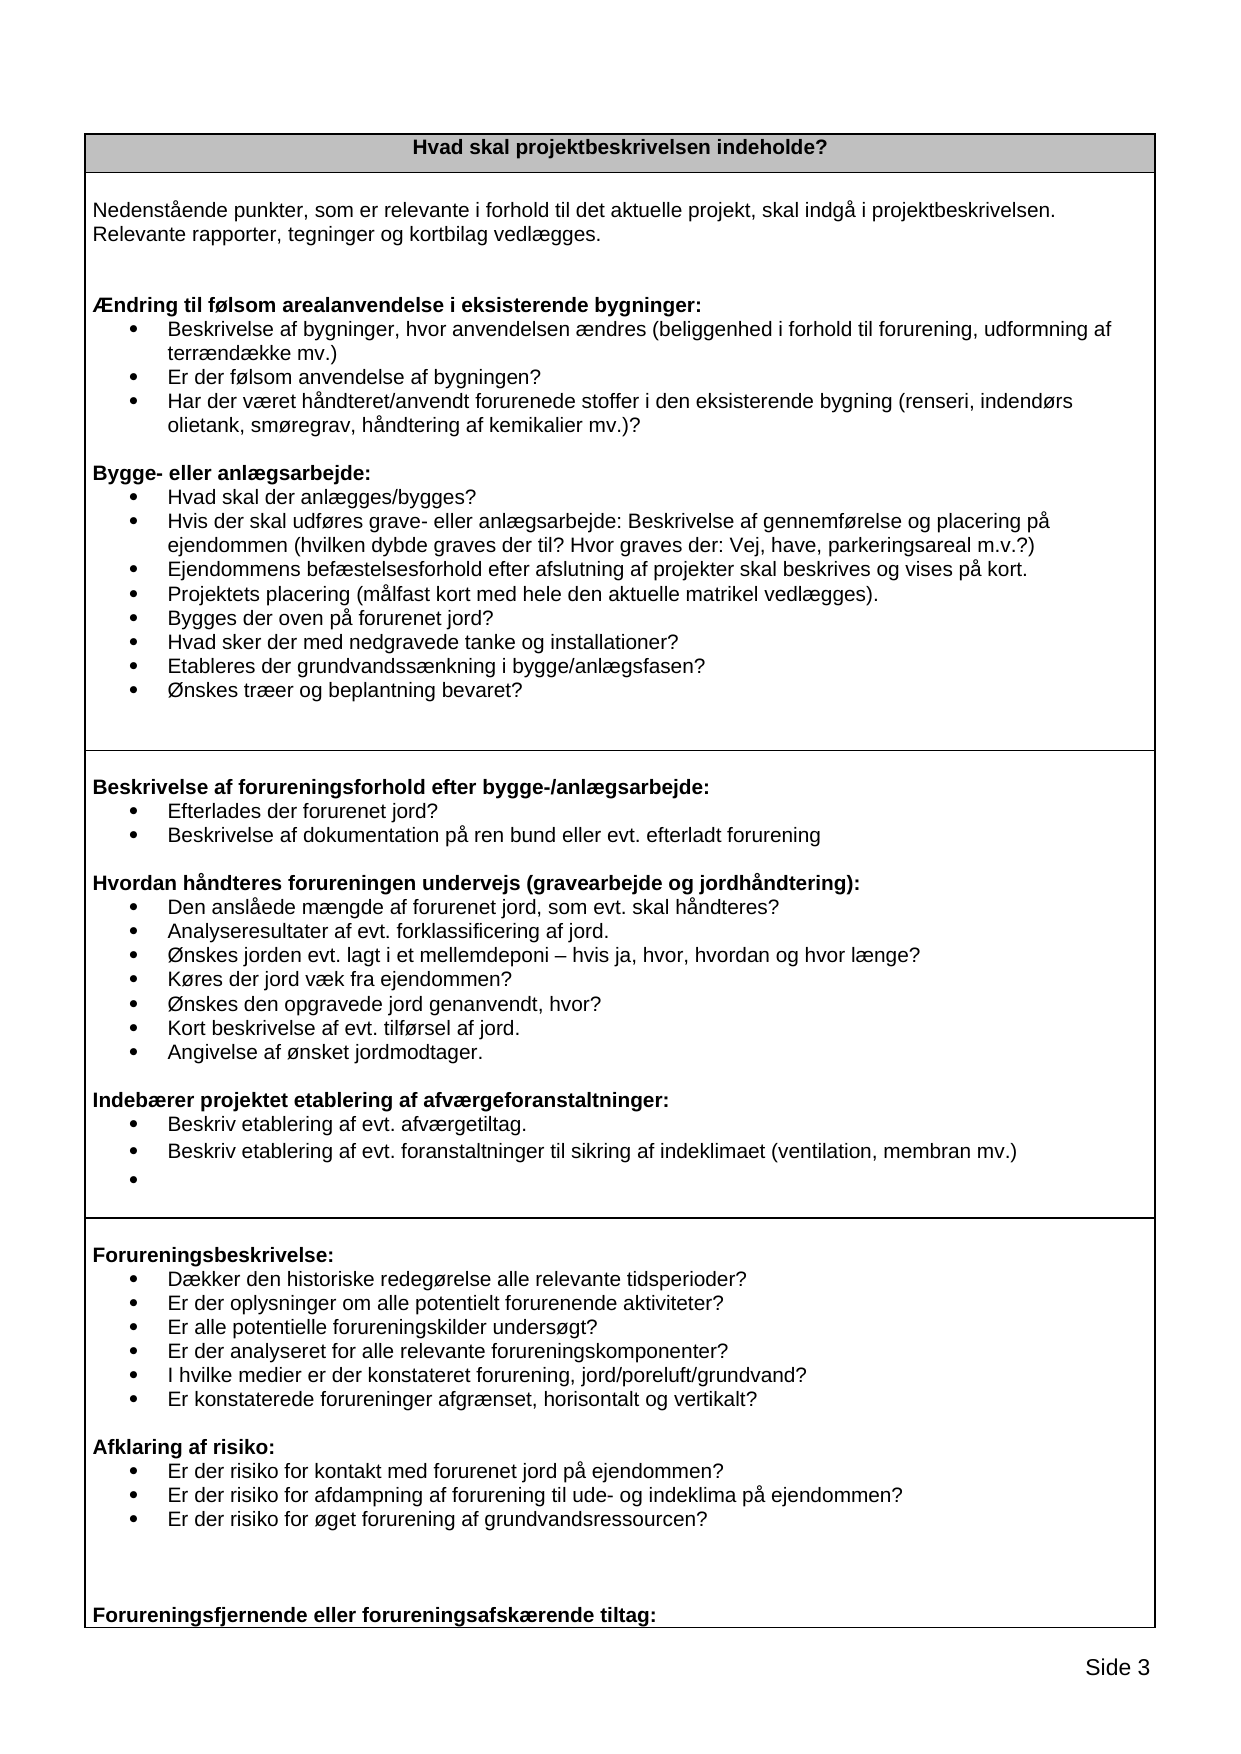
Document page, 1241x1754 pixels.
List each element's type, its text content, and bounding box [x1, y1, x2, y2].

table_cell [86, 1219, 1154, 1627]
table_cell Beskrivelse af forureningsforhold efter bygge-/anlægsarbejde: Efterlades der forurenet jord? Beskrivelse af dokumentation på ren bund eller evt. efterladt forurening Hvordan håndteres forureningen undervejs (gravearbejde og jordhåndtering): Den anslåede mængde af forurenet jord, som evt. skal håndteres? Analyseresultater af evt. forklassificering af jord. Ønskes jorden evt. lagt i et mellemdeponi – hvis ja, hvor, hvordan og hvor længe? Køres der jord væk fra ejendommen? Ønskes den opgravede jord genanvendt, hvor? Kort beskrivelse af evt. tilførsel af jord. Angivelse af ønsket jordmodtager. Indebærer projektet etablering af afværgeforanstaltninger: Beskriv etablering af evt. afværgetiltag. Beskriv etablering af evt. foranstaltninger til sikring af indeklimaet (ventilation, membran mv.) [86, 751, 1154, 1217]
table_cell Nedenstående punkter, som er relevante i forhold til det aktuelle projekt, skal indgå i projektbeskrivelsen. Relevante rapporter, tegninger og kortbilag vedlægges. Ændring til følsom arealanvendelse i eksisterende bygninger: Beskrivelse af bygninger, hvor anvendelsen ændres (beliggenhed i forhold til forurening, udformning af terrændække mv.) Er der følsom anvendelse af bygningen? Har der været håndteret/anvendt forurenede stoffer i den eksisterende bygning (renseri, indendørs olietank, smøregrav, håndtering af kemikalier mv.)? Bygge- eller anlægsarbejde: Hvad skal der anlægges/bygges? Hvis der skal udføres grave- eller anlægsarbejde: Beskrivelse af gennemførelse og placering på ejendommen (hvilken dybde graves der til? Hvor graves der: Vej, have, parkeringsareal m.v.?) Ejendommens befæstelsesforhold efter afslutning af projekter skal beskrives og vises på kort. Projektets placering (målfast kort med hele den aktuelle matrikel vedlægges). Bygges der oven på forurenet jord? Hvad sker der med nedgravede tanke og installationer? Etableres der grundvandssænkning i bygge/anlægsfasen? Ønskes træer og beplantning bevaret? [86, 173, 1154, 749]
table_header Hvad skal projektbeskrivelsen indeholde? [86, 135, 1154, 172]
